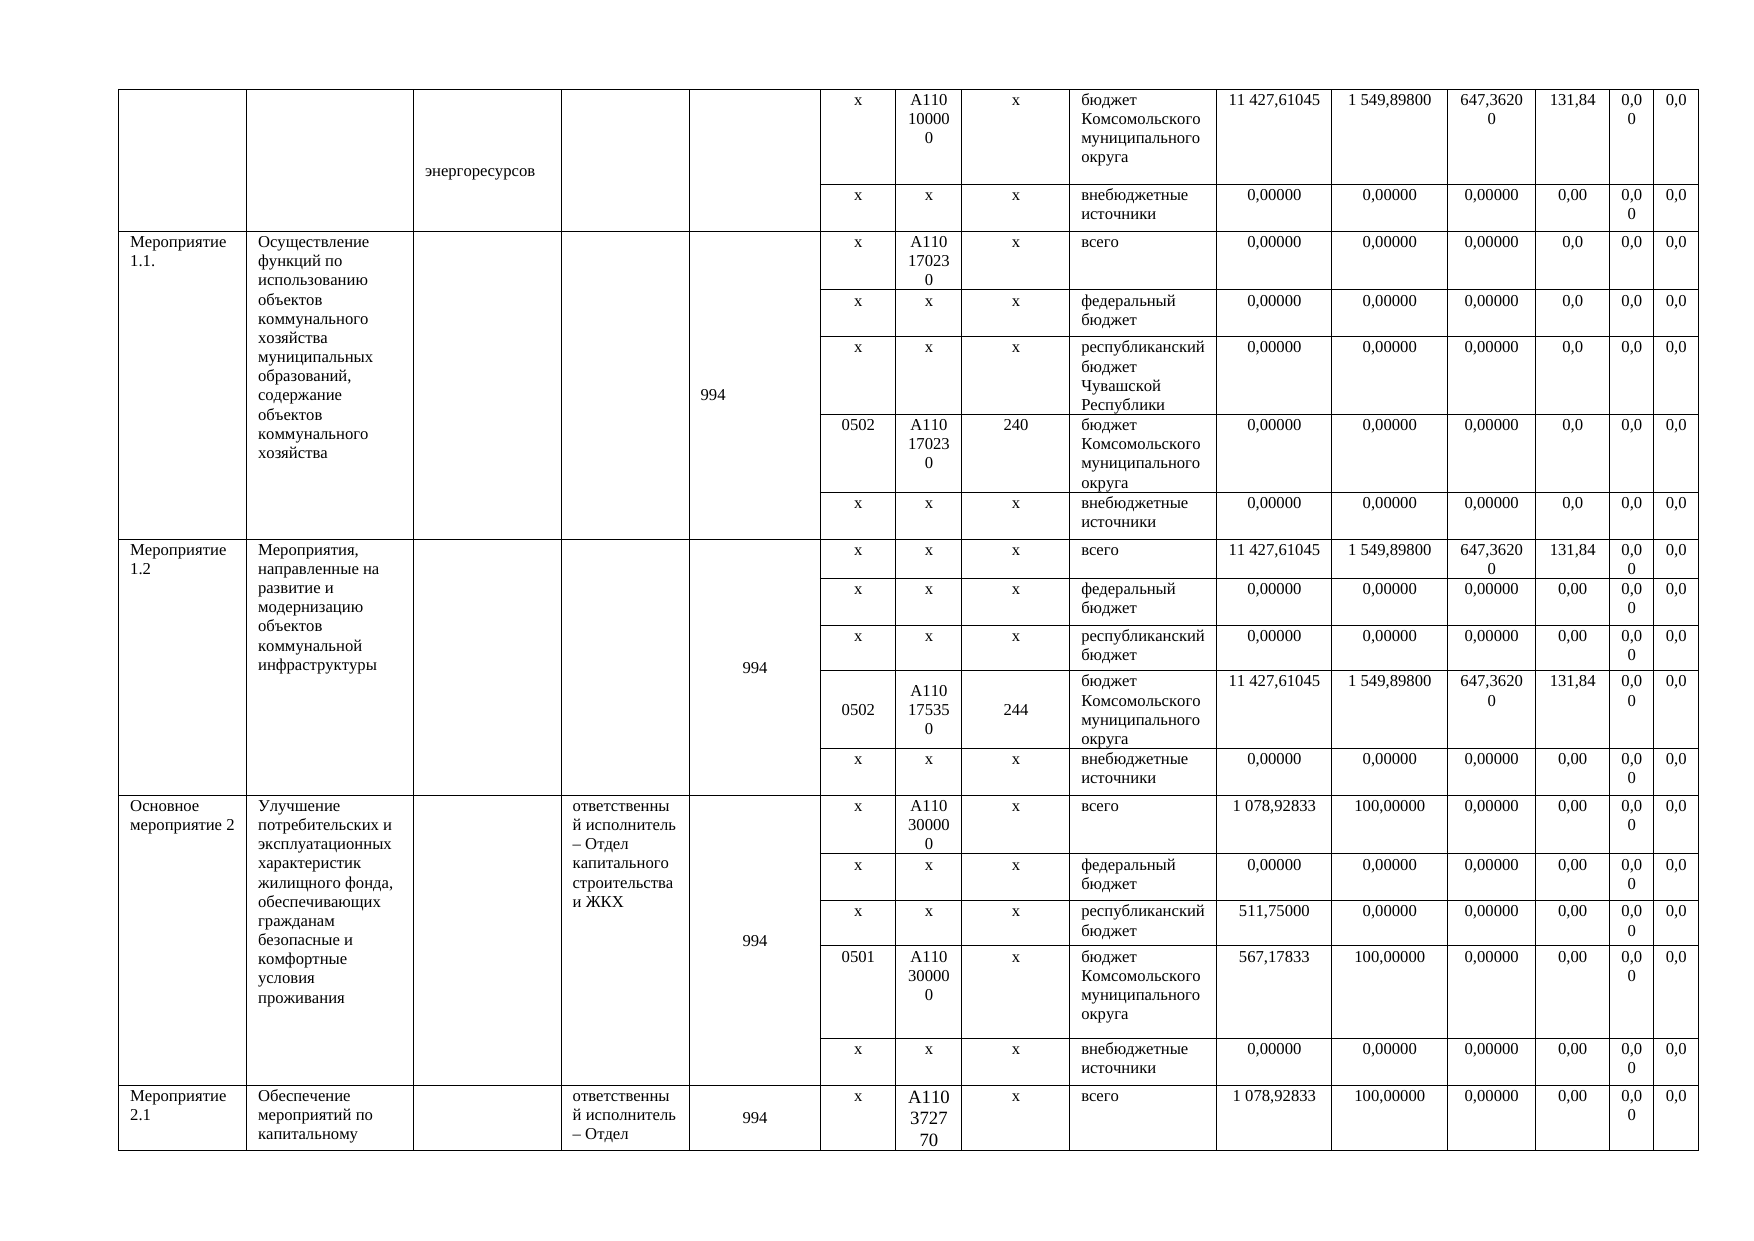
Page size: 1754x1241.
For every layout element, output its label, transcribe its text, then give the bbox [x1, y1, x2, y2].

table_cell х [962, 579, 1069, 625]
table_cell х [896, 579, 961, 625]
table_cell 0,0 [1536, 493, 1609, 538]
table_cell бюджет Комсомольского муниципального округа [1070, 946, 1216, 1038]
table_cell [247, 1086, 413, 1150]
table_cell х [821, 1086, 895, 1150]
table_cell 0,0 [1654, 232, 1698, 289]
table_cell x [896, 493, 961, 538]
table_cell 567,17833 [1217, 946, 1331, 1038]
table_cell 100,00000 [1332, 946, 1447, 1038]
table_cell 0,00 [1610, 1039, 1653, 1084]
table_cell 511,75000 [1217, 901, 1331, 945]
table_cell 0,0 [1654, 290, 1698, 336]
table_cell 0,00 [1610, 854, 1653, 900]
table_cell 0,00 [1536, 749, 1609, 795]
table_cell 0,00000 [1217, 185, 1331, 231]
table_cell 0,00000 [1332, 493, 1447, 538]
table_cell 0,00000 [1332, 290, 1447, 336]
table_cell 0,0 [1654, 1039, 1698, 1084]
table_cell x [821, 290, 895, 336]
table_cell 100,00000 [1332, 1086, 1447, 1150]
table_cell 647,36200 [1448, 671, 1535, 748]
table_cell 0,0 [1610, 337, 1653, 414]
table_cell [414, 232, 561, 538]
table_cell х [962, 901, 1069, 945]
table_cell республиканский бюджет Чувашской Республики [1070, 337, 1216, 414]
table_cell 0,00000 [1217, 493, 1331, 538]
table_cell А110300000 [896, 796, 961, 853]
table_cell 0,00000 [1448, 290, 1535, 336]
table_cell 0,0 [1654, 626, 1698, 670]
table_cell 0,00 [1610, 901, 1653, 945]
table_cell 0,0 [1654, 415, 1698, 492]
table_cell 240 [962, 415, 1069, 492]
table_cell 0,00000 [1217, 337, 1331, 414]
table_cell [414, 1086, 561, 1150]
table_cell 1 549,89800 [1332, 540, 1447, 578]
table_cell 0,00000 [1332, 415, 1447, 492]
table_cell х [896, 901, 961, 945]
table_cell федеральный бюджет [1070, 854, 1216, 900]
table_cell x [962, 290, 1069, 336]
table_cell х [896, 626, 961, 670]
table_cell 0,00000 [1332, 337, 1447, 414]
table_cell 0,00 [1610, 796, 1653, 853]
table_cell 0,00000 [1448, 337, 1535, 414]
table_cell х [896, 540, 961, 578]
table_cell 994 [690, 796, 820, 1084]
table_cell 0,00000 [1448, 185, 1535, 231]
table_cell 0,00 [1536, 901, 1609, 945]
table_cell А110170230 [896, 415, 961, 492]
table_cell федеральный бюджет [1070, 579, 1216, 625]
table_cell х [821, 796, 895, 853]
table_cell x [821, 493, 895, 538]
table_cell х [821, 579, 895, 625]
table_cell 0,0 [1536, 337, 1609, 414]
table_cell федеральный бюджет [1070, 290, 1216, 336]
table_cell 0,00000 [1448, 749, 1535, 795]
table_cell 0,00 [1536, 1086, 1609, 1150]
table_cell 0,00 [1536, 1039, 1609, 1084]
table_cell х [962, 1086, 1069, 1150]
table_cell 0,00000 [1332, 1039, 1447, 1084]
table_cell 0,00000 [1448, 1039, 1535, 1084]
table_cell 0,00 [1610, 946, 1653, 1038]
table_cell Осуществление функций по использованию объектов коммунального хозяйства муниципальных образований, содержание объектов коммунального хозяйства [247, 232, 413, 538]
table_cell 0,00000 [1332, 854, 1447, 900]
table_cell 0,00 [1610, 626, 1653, 670]
table_cell [562, 232, 689, 538]
table_cell Улучшение потребительских и эксплуатационных характеристик жилищного фонда, обеспечивающих гражданам безопасные и комфортные условия проживания [247, 796, 413, 1084]
table_cell x [962, 493, 1069, 538]
table_cell x [962, 337, 1069, 414]
table_cell х [962, 749, 1069, 795]
table_cell 994 [690, 232, 820, 538]
table_cell [562, 540, 689, 795]
table_cell х [962, 854, 1069, 900]
table_cell 0,00000 [1448, 901, 1535, 945]
table_cell 0,00 [1536, 854, 1609, 900]
table_cell 1 549,89800 [1332, 90, 1447, 184]
table_cell 0,0 [1654, 1086, 1698, 1150]
table_cell 0,00 [1610, 749, 1653, 795]
table_cell 0,0 [1654, 749, 1698, 795]
table_cell Мероприятие 2.1 [119, 1086, 246, 1150]
table_cell 0,00000 [1448, 946, 1535, 1038]
table_cell 0,00 [1610, 579, 1653, 625]
table_cell всего [1070, 232, 1216, 289]
table_cell 0,00 [1610, 671, 1653, 748]
table_cell х [962, 540, 1069, 578]
table_cell 0,00000 [1448, 854, 1535, 900]
table_cell х [821, 749, 895, 795]
table_cell 0,00000 [1217, 626, 1331, 670]
table_cell х [896, 749, 961, 795]
table_cell 0,0 [1610, 290, 1653, 336]
table_cell 0,00000 [1217, 232, 1331, 289]
table_cell 0,00 [1610, 1086, 1653, 1150]
table_cell 0502 [821, 671, 895, 748]
table_cell всего [1070, 1086, 1216, 1150]
table_cell 131,84 [1536, 540, 1609, 578]
table_cell 994 [690, 1086, 820, 1150]
table_cell 0,0 [1654, 185, 1698, 231]
table_cell 0,0 [1610, 232, 1653, 289]
table_cell 0,0 [1610, 493, 1653, 538]
table_cell бюджет Комсомольского муниципального округа [1070, 671, 1216, 748]
table_cell 0,00000 [1448, 1086, 1535, 1150]
table_cell 0,0 [1654, 946, 1698, 1038]
table_cell х [821, 1039, 895, 1084]
table_cell х [962, 946, 1069, 1038]
table_cell Основное мероприятие 2 [119, 796, 246, 1084]
table_cell 0,00000 [1332, 626, 1447, 670]
table_cell Мероприятие 1.1. [119, 232, 246, 538]
table_cell ответственный исполнитель – Отдел капитального строительства и ЖКХ [562, 796, 689, 1084]
table_cell х [896, 854, 961, 900]
table_cell 100,00000 [1332, 796, 1447, 853]
table_cell 0,0 [1654, 90, 1698, 184]
table_cell всего [1070, 796, 1216, 853]
table_cell всего [1070, 540, 1216, 578]
table_cell 0,00 [1610, 90, 1653, 184]
table_cell внебюджетные источники [1070, 185, 1216, 231]
table_cell x [821, 337, 895, 414]
table_cell 0,00000 [1448, 493, 1535, 538]
table_cell А110300000 [896, 946, 961, 1038]
table_cell 1 549,89800 [1332, 671, 1447, 748]
table_cell х [962, 90, 1069, 184]
table_cell x [896, 290, 961, 336]
table_cell 0,00 [1610, 540, 1653, 578]
table_cell 0,0 [1654, 337, 1698, 414]
table_cell 0,00000 [1217, 290, 1331, 336]
table_cell 1 078,92833 [1217, 1086, 1331, 1150]
table_cell 0,00 [1610, 185, 1653, 231]
table_cell 11 427,61045 [1217, 540, 1331, 578]
table_cell х [962, 796, 1069, 853]
table_cell 11 427,61045 [1217, 90, 1331, 184]
table_cell 0,00000 [1448, 232, 1535, 289]
table_cell Мероприятие 1.2 [119, 540, 246, 795]
table_cell Мероприятия, направленные на развитие и модернизацию объектов коммунальной инфраструктуры [247, 540, 413, 795]
table_cell 0,00 [1536, 579, 1609, 625]
table_cell 0,0 [1610, 415, 1653, 492]
table_cell х [821, 901, 895, 945]
table_cell внебюджетные источники [1070, 1039, 1216, 1084]
table_cell х [821, 540, 895, 578]
table_cell 1 078,92833 [1217, 796, 1331, 853]
table_cell 0,0 [1654, 493, 1698, 538]
table_cell 0,00000 [1217, 1039, 1331, 1084]
table_cell 0,00000 [1332, 232, 1447, 289]
table_cell А110100000 [896, 90, 961, 184]
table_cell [562, 1086, 689, 1150]
table_cell 0,0 [1654, 540, 1698, 578]
table_cell 0502 [821, 415, 895, 492]
table_cell x [896, 337, 961, 414]
table_cell республиканский бюджет [1070, 626, 1216, 670]
table_cell х [962, 1039, 1069, 1084]
table_cell 0,0 [1654, 901, 1698, 945]
table_cell 0,00000 [1448, 796, 1535, 853]
table_cell 0,00 [1536, 185, 1609, 231]
table_cell 647,36200 [1448, 540, 1535, 578]
table_cell 0,0 [1654, 671, 1698, 748]
table_cell 0,0 [1654, 854, 1698, 900]
table_cell 131,84 [1536, 90, 1609, 184]
table_cell х [821, 90, 895, 184]
table_cell бюджет Комсомольского муниципального округа [1070, 415, 1216, 492]
table_cell х [821, 854, 895, 900]
table_cell x [962, 232, 1069, 289]
table_cell 0,0 [1536, 290, 1609, 336]
table_cell 0,00000 [1217, 579, 1331, 625]
table_cell 647,36200 [1448, 90, 1535, 184]
table_cell х [962, 185, 1069, 231]
table_cell 0,00000 [1332, 185, 1447, 231]
table_cell республиканский бюджет [1070, 901, 1216, 945]
table_cell 0,00000 [1217, 415, 1331, 492]
table_cell [414, 540, 561, 795]
table_cell 0,00000 [1332, 901, 1447, 945]
table_cell 0,00 [1536, 796, 1609, 853]
table_cell х [962, 626, 1069, 670]
table_cell х [896, 1039, 961, 1084]
table_cell бюджет Комсомольского муниципального округа [1070, 90, 1216, 184]
table_cell 0,00000 [1448, 626, 1535, 670]
table_cell 131,84 [1536, 671, 1609, 748]
table_cell 0,0 [1536, 415, 1609, 492]
table_cell х [896, 185, 961, 231]
table_cell 0,00 [1536, 626, 1609, 670]
table_cell 0,00 [1536, 946, 1609, 1038]
table_cell 11 427,61045 [1217, 671, 1331, 748]
table_cell 0,00000 [1217, 854, 1331, 900]
table_cell 0,0 [1654, 796, 1698, 853]
table_cell внебюджетные источники [1070, 749, 1216, 795]
table_cell 0,0 [1654, 579, 1698, 625]
table_cell А110170230 [896, 232, 961, 289]
table_cell 0501 [821, 946, 895, 1038]
table_cell х [821, 626, 895, 670]
table_cell 0,00000 [1332, 749, 1447, 795]
table_cell 0,00000 [1448, 579, 1535, 625]
table_cell х [821, 185, 895, 231]
table_cell 0,00000 [1332, 579, 1447, 625]
table_cell 0,00000 [1448, 415, 1535, 492]
table_cell 0,00000 [1217, 749, 1331, 795]
table_cell 0,0 [1536, 232, 1609, 289]
table_cell 994 [690, 540, 820, 795]
table_cell [414, 796, 561, 1084]
table_cell А110372770 [896, 1086, 961, 1150]
table_cell x [821, 232, 895, 289]
table_cell внебюджетные источники [1070, 493, 1216, 538]
table_cell 244 [962, 671, 1069, 748]
table_cell А110175350 [896, 671, 961, 748]
